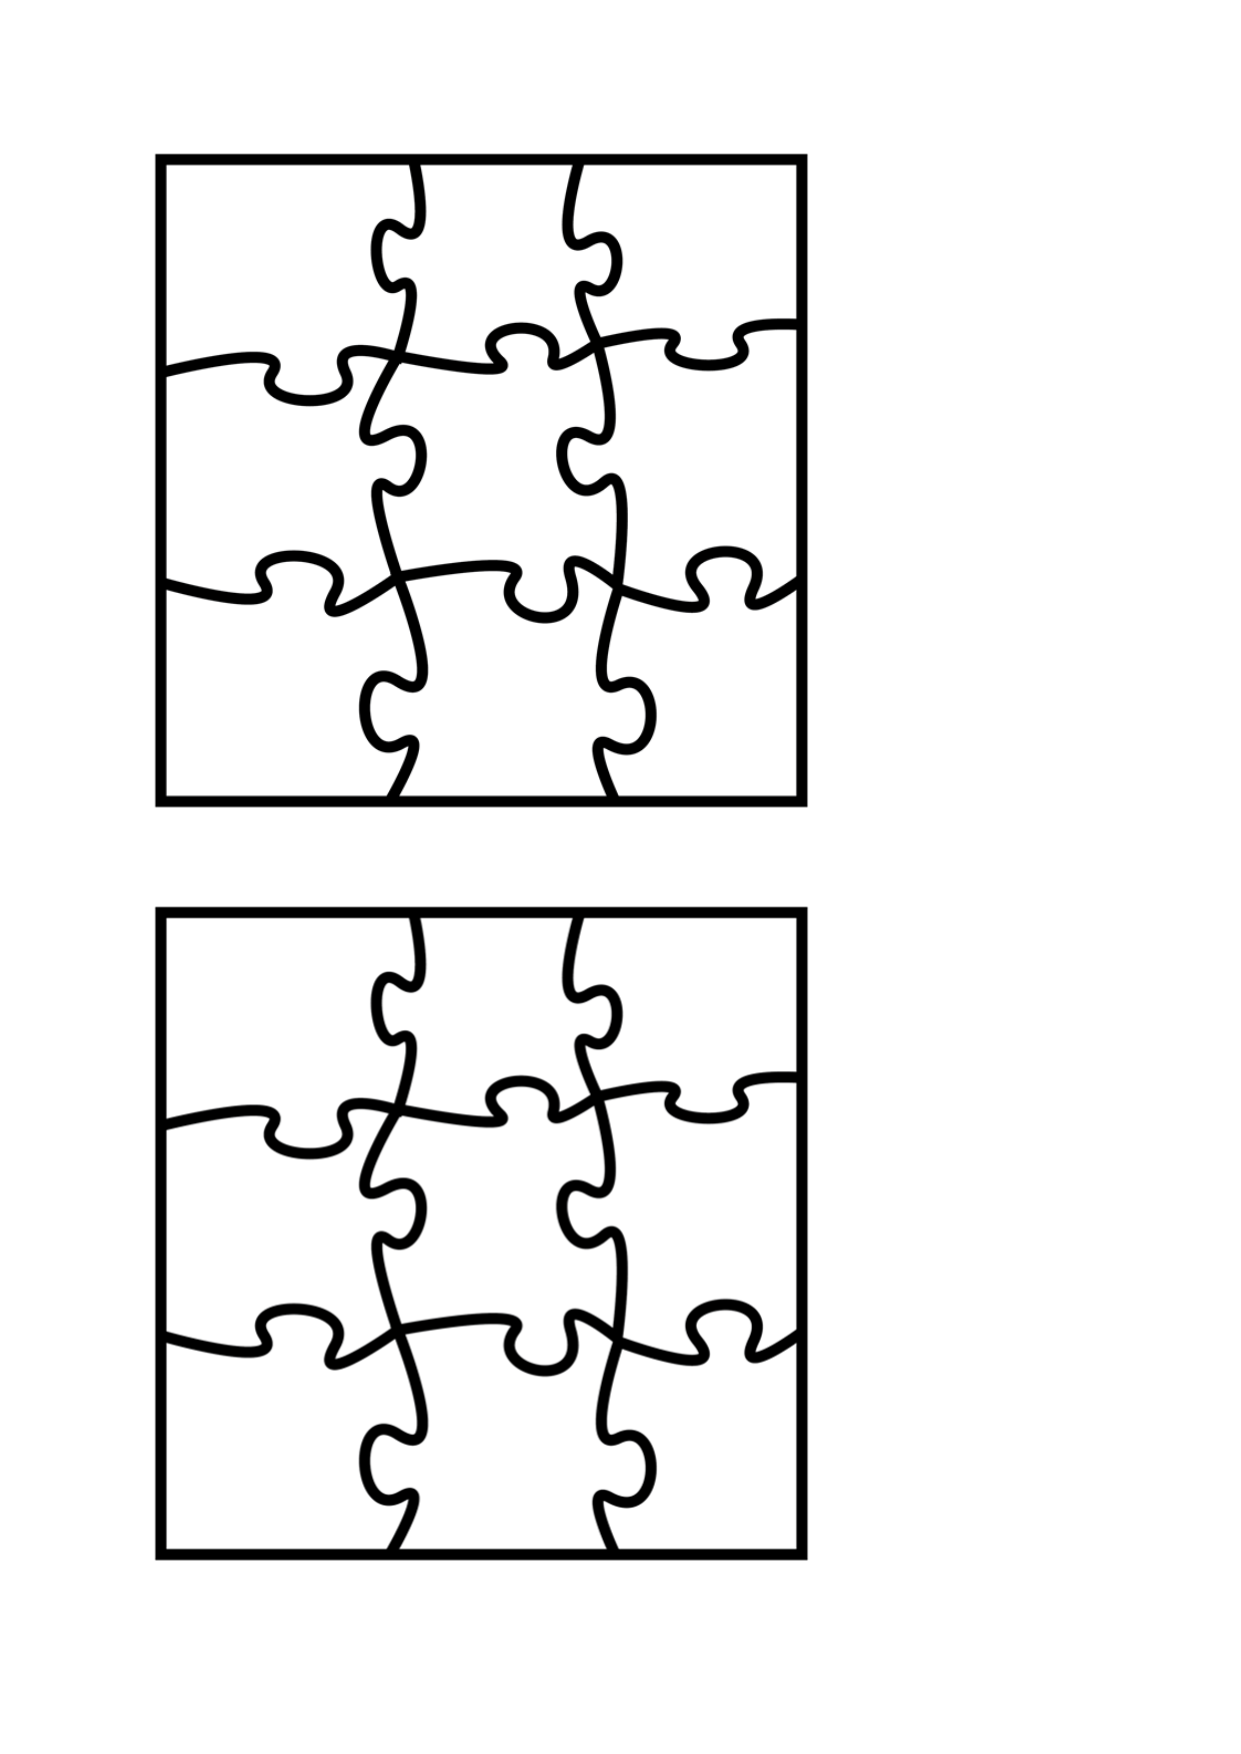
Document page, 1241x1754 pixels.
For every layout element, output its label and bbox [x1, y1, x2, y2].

picture [147, 900, 817, 1564]
picture [147, 147, 817, 811]
